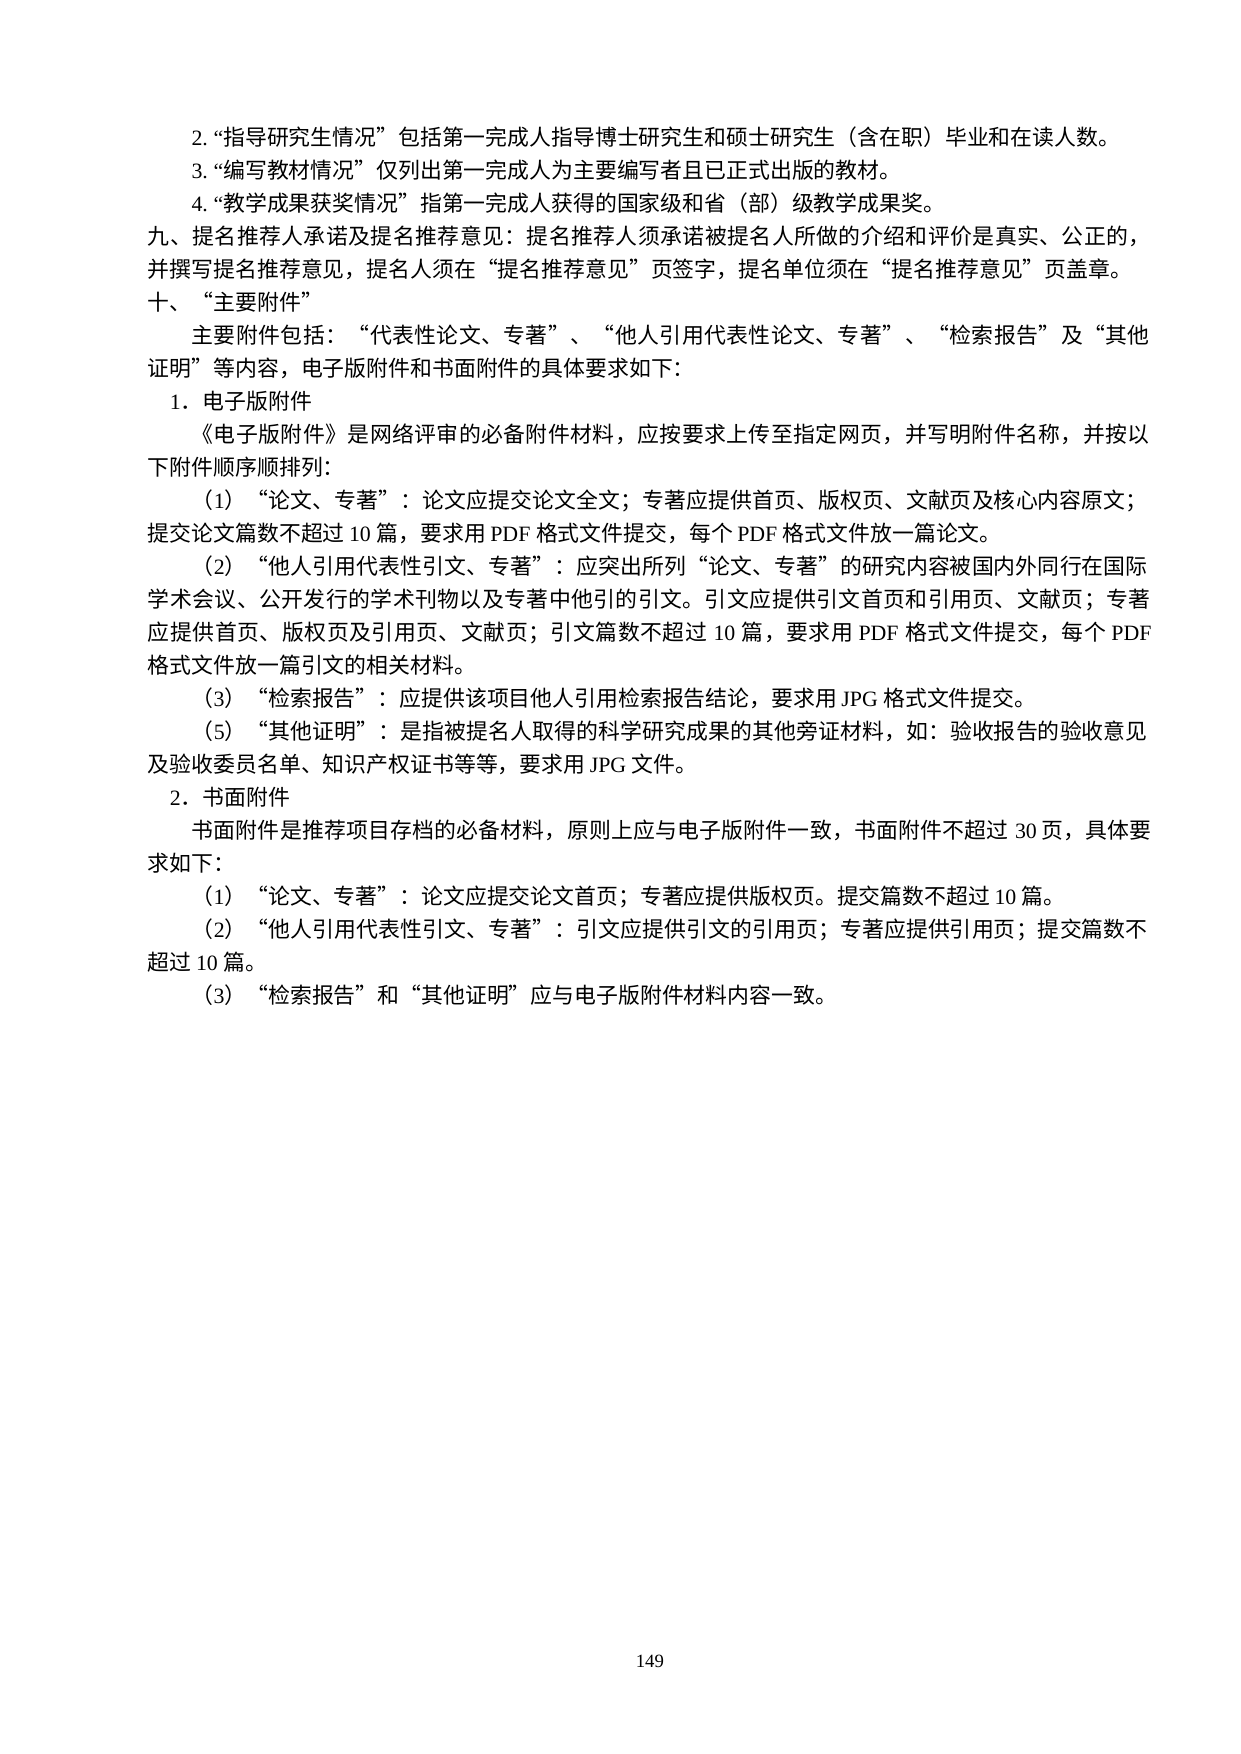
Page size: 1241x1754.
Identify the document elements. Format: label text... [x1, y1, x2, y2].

text 2. “指导研究生情况”包括第一完成人指导博士研究生和硕士研究生（含在职）毕业和在读人数。 [148, 119, 1152, 152]
text （3）“检索报告”：应提供该项目他人引用检索报告结论，要求用JPG 格式文件提交。 [148, 681, 1152, 713]
text （2）“他人引用代表性引文、专著”：应突出所列“论文、专著”的研究内容被国内外同行在国际学术会议、公开发行的学术刊物以及专著中他引的引文。引文应提供引文首页和引用页、文献页；专著应提供首页、版权页及引用页、文献页；引文篇数不超过10 篇，要求用PDF 格式文件提交，每个PDF 格式文件放一篇引文的相关材料。 [148, 548, 1152, 681]
text 3. “编写教材情况”仅列出第一完成人为主要编写者且已正式出版的教材。 [148, 152, 1152, 185]
text 《电子版附件》是网络评审的必备附件材料，应按要求上传至指定网页，并写明附件名称，并按以下附件顺序顺排列： [148, 416, 1152, 482]
text （1）“论文、专著”：论文应提交论文首页；专著应提供版权页。提交篇数不超过10 篇。 [148, 879, 1152, 912]
text 1．电子版附件 [148, 383, 1152, 416]
text 书面附件是推荐项目存档的必备材料，原则上应与电子版附件一致，书面附件不超过30页，具体要求如下： [148, 813, 1152, 879]
text 2．书面附件 [148, 779, 1152, 813]
text 4. “教学成果获奖情况”指第一完成人获得的国家级和省（部）级教学成果奖。 [148, 185, 1152, 218]
text （3）“检索报告”和“其他证明”应与电子版附件材料内容一致。 [148, 978, 1152, 1011]
text （1）“论文、专著”：论文应提交论文全文；专著应提供首页、版权页、文献页及核心内容原文；提交论文篇数不超过10 篇，要求用PDF 格式文件提交，每个PDF 格式文件放一篇论文。 [148, 482, 1152, 548]
text 十、“主要附件” [148, 284, 1152, 317]
text 九、提名推荐人承诺及提名推荐意见：提名推荐人须承诺被提名人所做的介绍和评价是真实、公正的，并撰写提名推荐意见，提名人须在“提名推荐意见”页签字，提名单位须在“提名推荐意见”页盖章。 [148, 218, 1152, 284]
text （5）“其他证明”：是指被提名人取得的科学研究成果的其他旁证材料，如：验收报告的验收意见及验收委员名单、知识产权证书等等，要求用JPG 文件。 [148, 713, 1152, 779]
text 主要附件包括：“代表性论文、专著”、“他人引用代表性论文、专著”、“检索报告”及“其他证明”等内容，电子版附件和书面附件的具体要求如下： [148, 317, 1152, 383]
text （2）“他人引用代表性引文、专著”：引文应提供引文的引用页；专著应提供引用页；提交篇数不超过10 篇。 [148, 912, 1152, 978]
